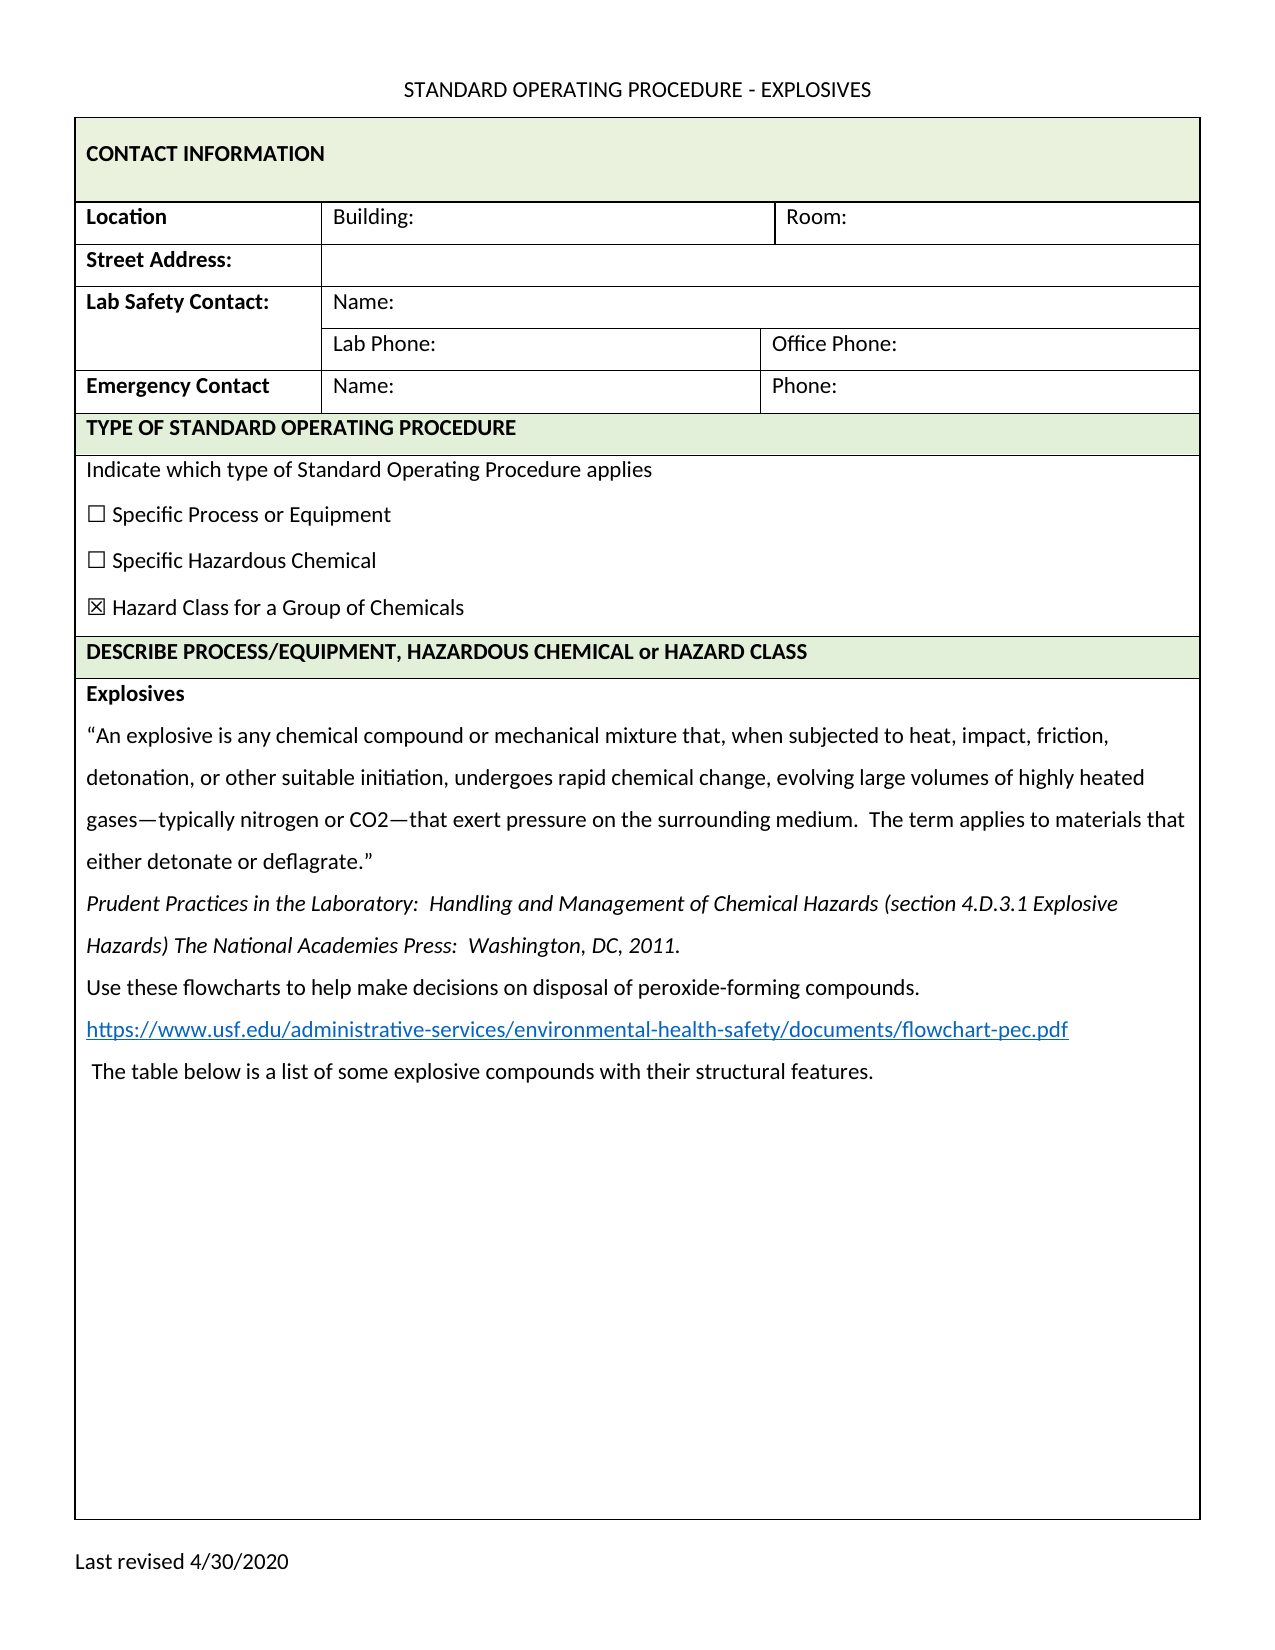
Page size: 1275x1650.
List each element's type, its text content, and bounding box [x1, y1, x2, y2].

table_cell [76, 679, 1199, 1519]
table_cell Room: [776, 203, 1199, 244]
table_cell [322, 245, 1199, 286]
table_cell Indicate which type of Standard Operating Procedure applies Specific Process or Equipment Specific Hazardous Chemical Hazard Class for a Group of Chemicals [76, 456, 1199, 636]
table_cell DESCRIBE PROCESS/EQUIPMENT, HAZARDOUS CHEMICAL or HAZARD CLASS [76, 637, 1199, 678]
table_cell Name: [322, 287, 1199, 328]
table_cell Emergency Contact [76, 371, 321, 412]
table_cell Location [76, 203, 321, 244]
text STANDARD OPERATING PROCEDURE - EXPLOSIVES [75, 75, 1200, 103]
table_cell Lab Phone: [322, 329, 760, 370]
table_cell Office Phone: [761, 329, 1199, 370]
table_cell Street Address: [76, 245, 321, 286]
table_cell TYPE OF STANDARD OPERATING PROCEDURE [76, 414, 1199, 454]
table_cell Building: [322, 203, 774, 244]
table_header CONTACT INFORMATION [76, 118, 1199, 201]
table_cell Lab Safety Contact: [76, 287, 321, 370]
table_cell Phone: [761, 371, 1199, 412]
table_cell Name: [322, 371, 760, 412]
